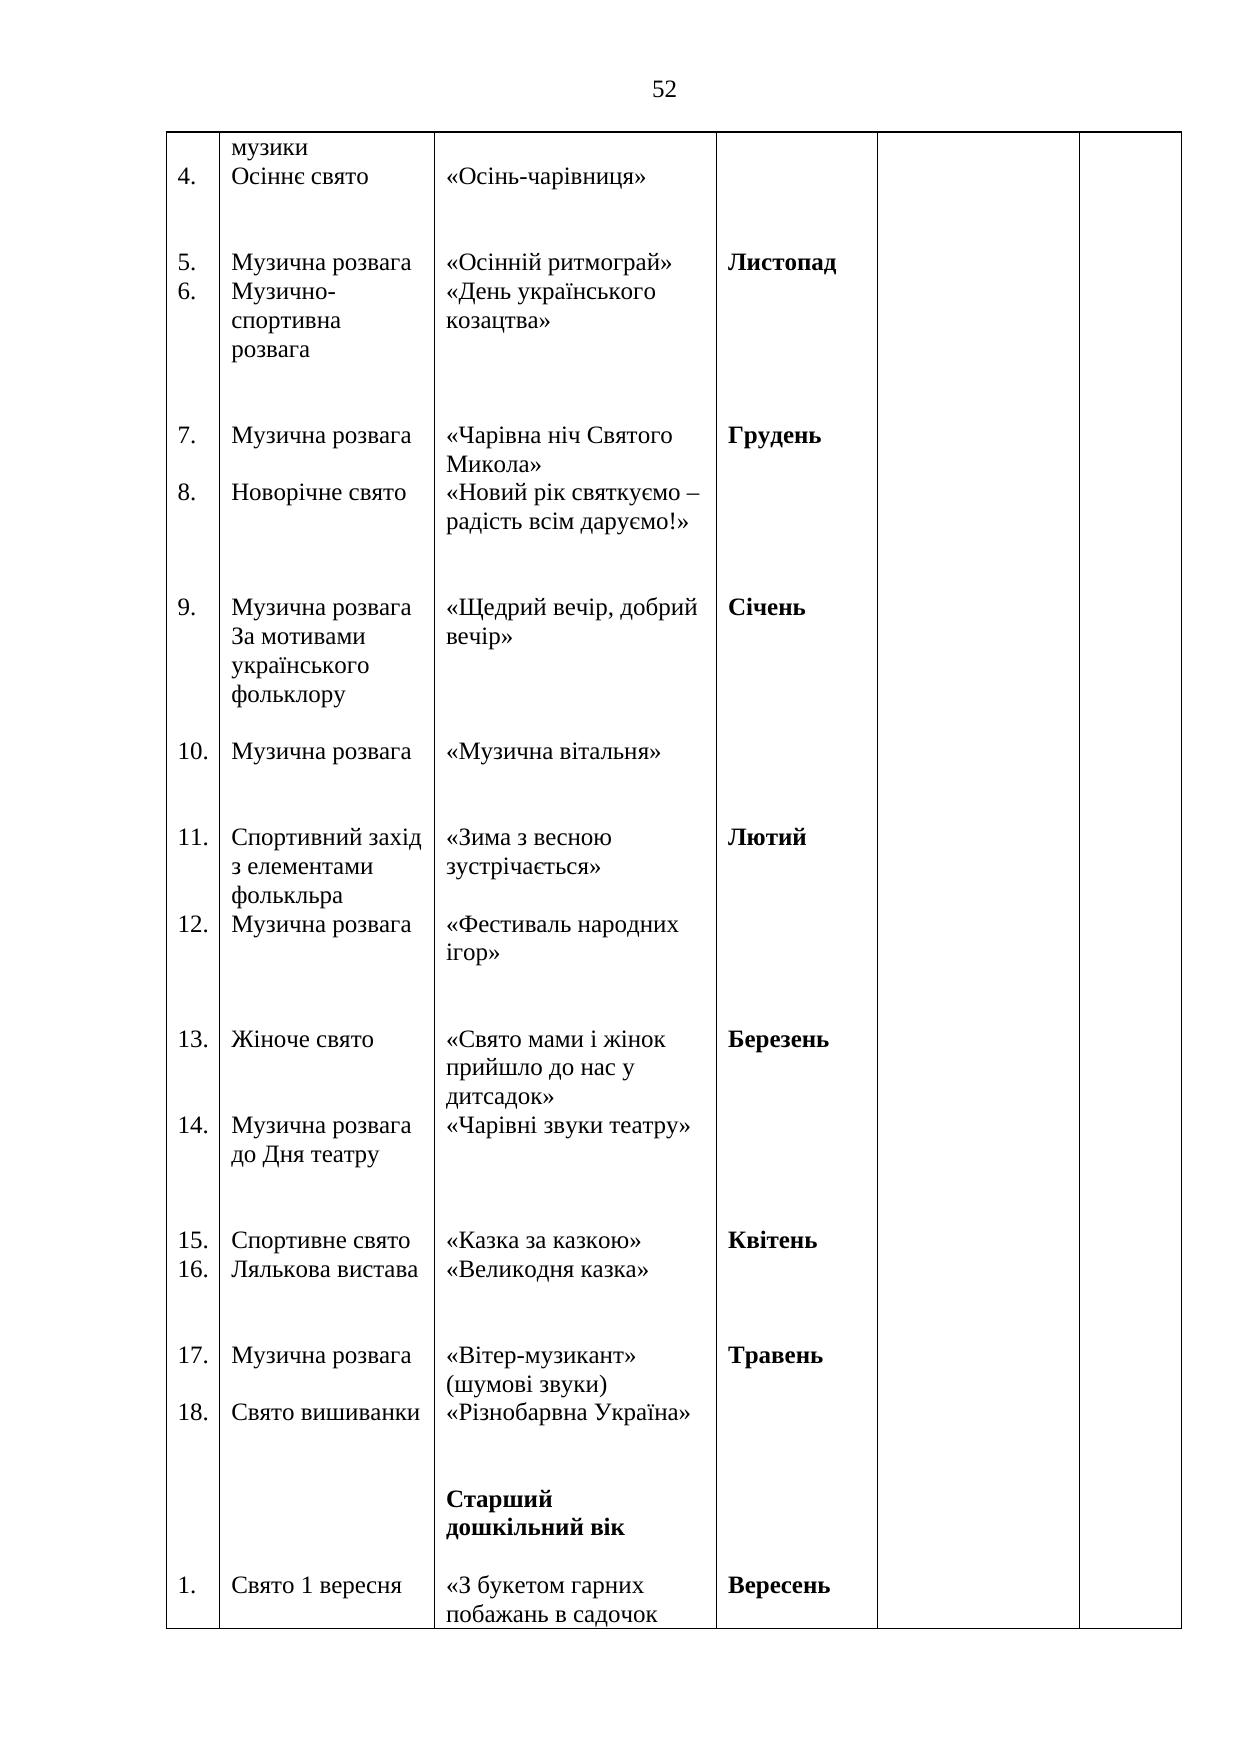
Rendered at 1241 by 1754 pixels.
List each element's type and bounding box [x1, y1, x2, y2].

table_cell [167, 133, 219, 1627]
table_cell [717, 133, 877, 1627]
table_cell [878, 133, 1079, 1627]
table_cell [435, 133, 716, 1627]
table_cell [220, 133, 434, 1627]
table_cell [1080, 133, 1181, 1627]
